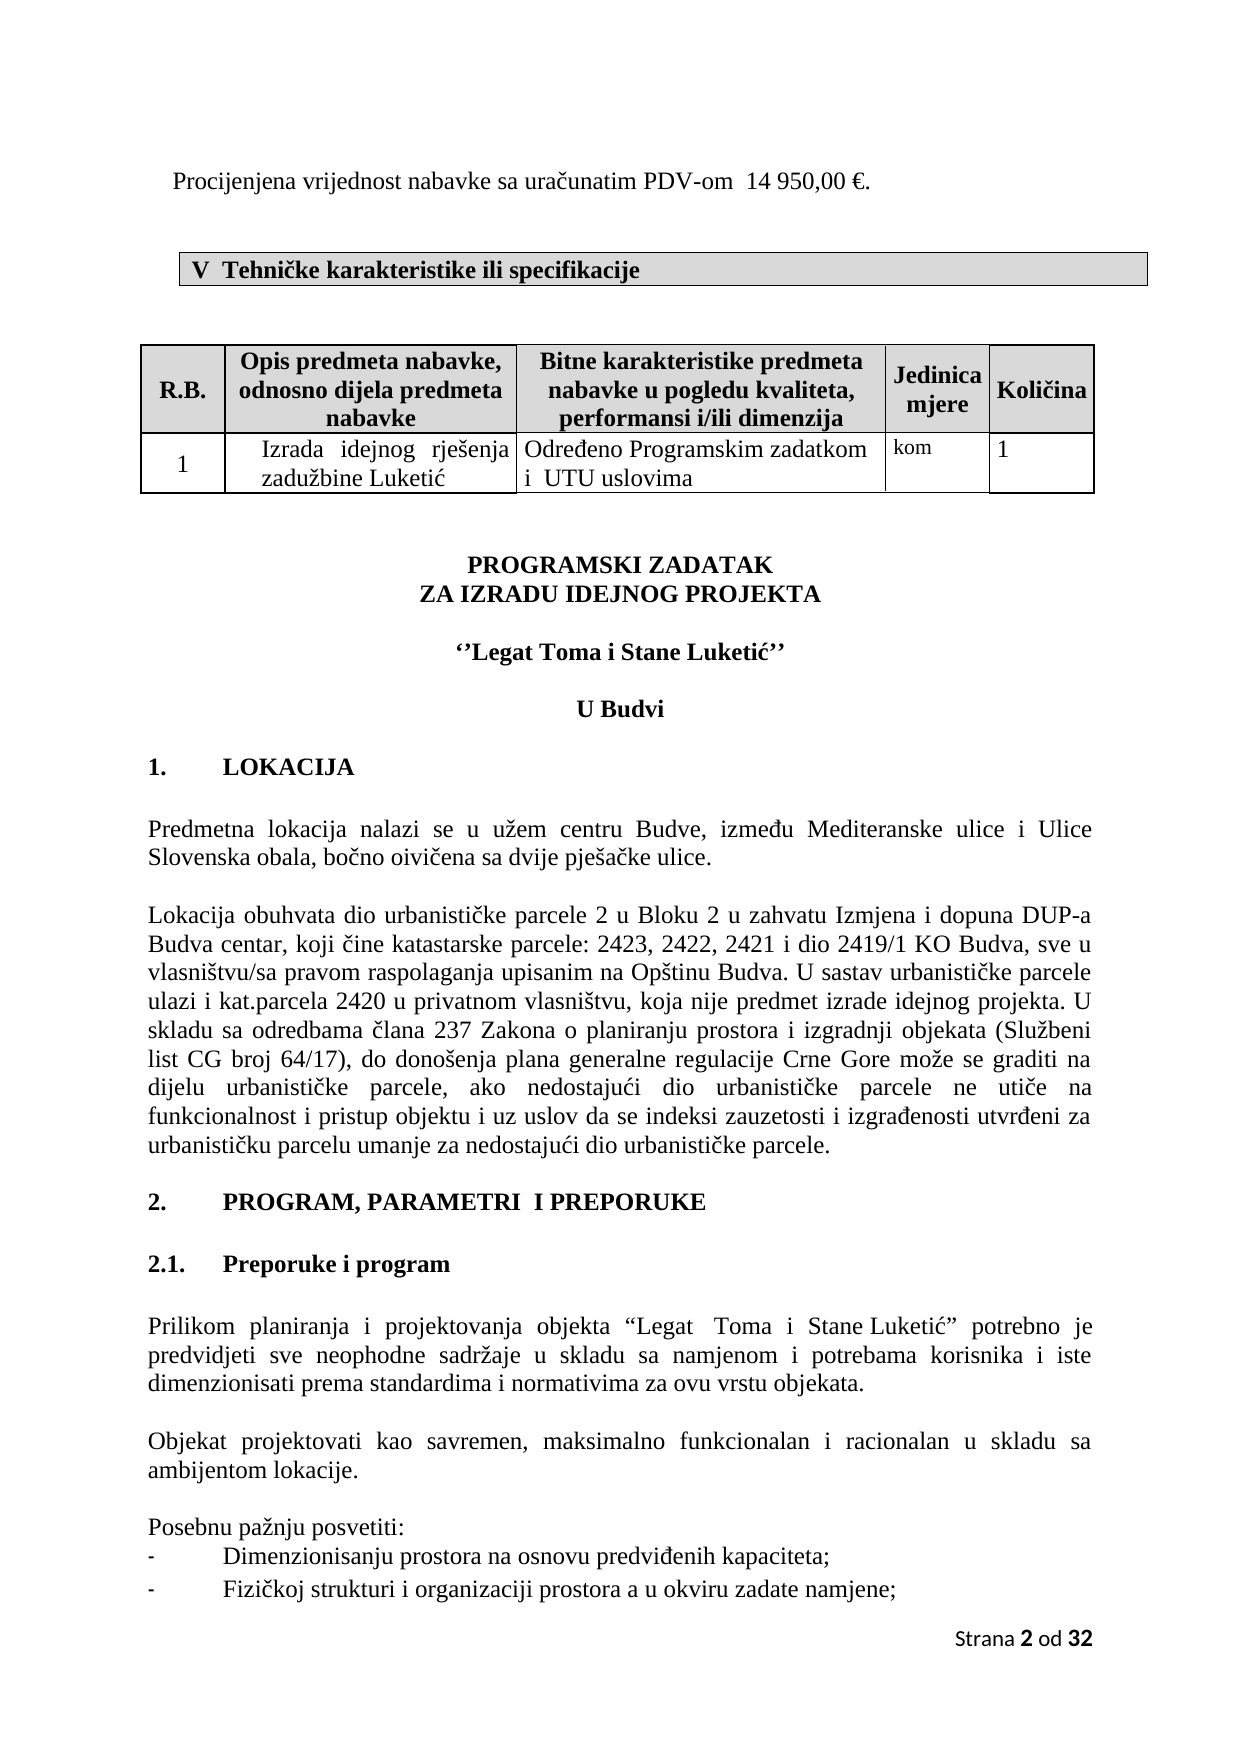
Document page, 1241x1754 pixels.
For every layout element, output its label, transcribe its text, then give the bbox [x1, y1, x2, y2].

table_header Opis predmeta nabavke, odnosno dijela predmeta nabavke [226, 346, 516, 432]
table_header R.B. [142, 346, 224, 432]
text Procijenjena vrijednost nabavke sa uračunatim PDV-om 14 950,00 €. [172, 166, 1093, 194]
table_cell 1 [142, 434, 224, 492]
table_cell Određeno Programskim zadatkom i UTU uslovima [517, 433, 886, 492]
list Objekat projektovati kao savremen, maksimalno funkcionalan i racionalan u skladu sa ambijentom lokacije. [148, 1426, 1093, 1483]
list PROGRAM, PARAMETRI I PREPORUKE [148, 1187, 1093, 1216]
table_cell kom [886, 433, 989, 492]
list Preporuke i program [148, 1249, 1093, 1278]
list Dimenzionisanju prostora na osnovu predviđenih kapaciteta; [148, 1541, 1093, 1570]
list Prilikom planiranja i projektovanja objekta “Legat Toma i Stane Luketić” potrebno je predvidjeti sve neophodne sadržaje u skladu sa namjenom i potrebama korisnika i iste dimenzionisati prema standardima i normativima za ovu vrstu objekata. [148, 1311, 1093, 1397]
list LOKACIJA [148, 752, 1093, 781]
text U Budvi [148, 694, 1093, 723]
table_cell Izrada idejnog rješenja zadužbine Luketić [226, 434, 516, 492]
text ZA IZRADU IDEJNOG PROJEKTA [148, 579, 1093, 608]
list Lokacija obuhvata dio urbanističke parcele 2 u Bloku 2 u zahvatu Izmjena i dopuna DUP-a Budva centar, koji čine katastarske parcele: 2423, 2422, 2421 i dio 2419/1 KO Budva, sve u vlasništvu/sa pravom raspolaganja upisanim na Opštinu Budva. U sastav urbanističke parcele ulazi i kat.parcela 2420 u privatnom vlasništvu, koja nije predmet izrade idejnog projekta. U skladu sa odredbama člana 237 Zakona o planiranju prostora i izgradnji objekata (Službeni list CG broj 64/17), do donošenja plana generalne regulacije Crne Gore može se graditi na dijelu urbanističke parcele, ako nedostajući dio urbanističke parcele ne utiče na funkcionalnost i pristup objektu i uz uslov da se indeksi zauzetosti i izgrađenosti utvrđeni za urbanističku parcelu umanje za nedostajući dio urbanističke parcele. [148, 900, 1093, 1159]
list Posebnu pažnju posvetiti: [148, 1512, 1093, 1541]
table_header Bitne karakteristike predmeta nabavke u pogledu kvaliteta, performansi i/ili dimenzija [517, 345, 886, 432]
text PROGRAMSKI ZADATAK [148, 551, 1093, 579]
table_cell 1 [990, 434, 1093, 492]
table_header Količina [990, 346, 1093, 432]
text ‘’Legat Toma i Stane Luketić’’ [148, 637, 1093, 666]
list Fizičkoj strukturi i organizaciji prostora a u okviru zadate namjene; [148, 1574, 1093, 1603]
list Predmetna lokacija nalazi se u užem centru Budve, između Mediteranske ulice i Ulice Slovenska obala, bočno oivičena sa dvije pješačke ulice. [148, 814, 1093, 871]
table_header Jedinica mjere [886, 345, 989, 432]
